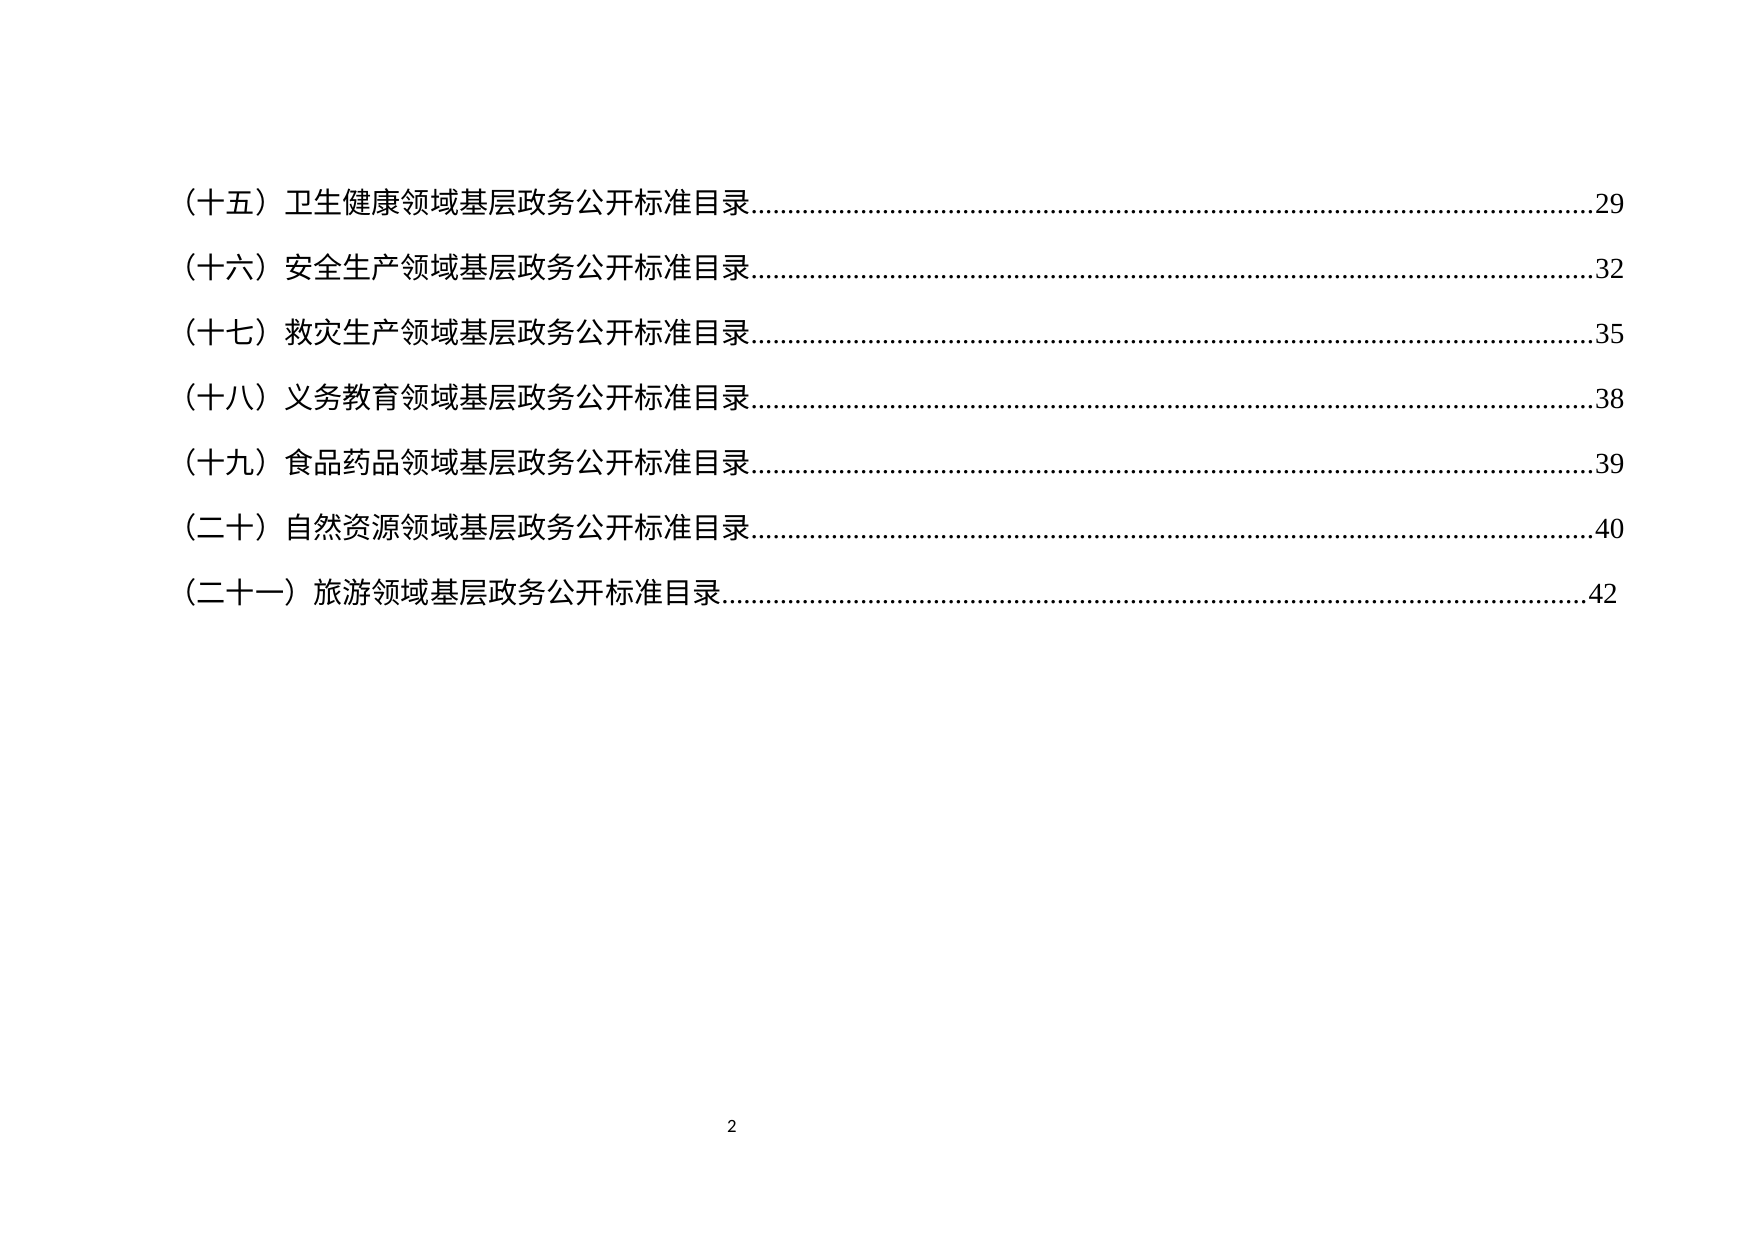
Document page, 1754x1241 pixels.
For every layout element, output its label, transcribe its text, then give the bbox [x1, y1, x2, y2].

text （十八）义务教育领域基层政务公开标准目录 38 [167, 363, 1589, 428]
text （十五）卫生健康领域基层政务公开标准目录 29 [167, 168, 1589, 233]
text （十七）救灾生产领域基层政务公开标准目录 35 [167, 298, 1589, 363]
text （二十一）旅游领域基层政务公开标准目录 42 [167, 558, 1589, 623]
text （十六）安全生产领域基层政务公开标准目录 32 [167, 233, 1589, 298]
text （二十）自然资源领域基层政务公开标准目录 40 [167, 493, 1589, 558]
text （十九）食品药品领域基层政务公开标准目录 39 [167, 428, 1589, 493]
